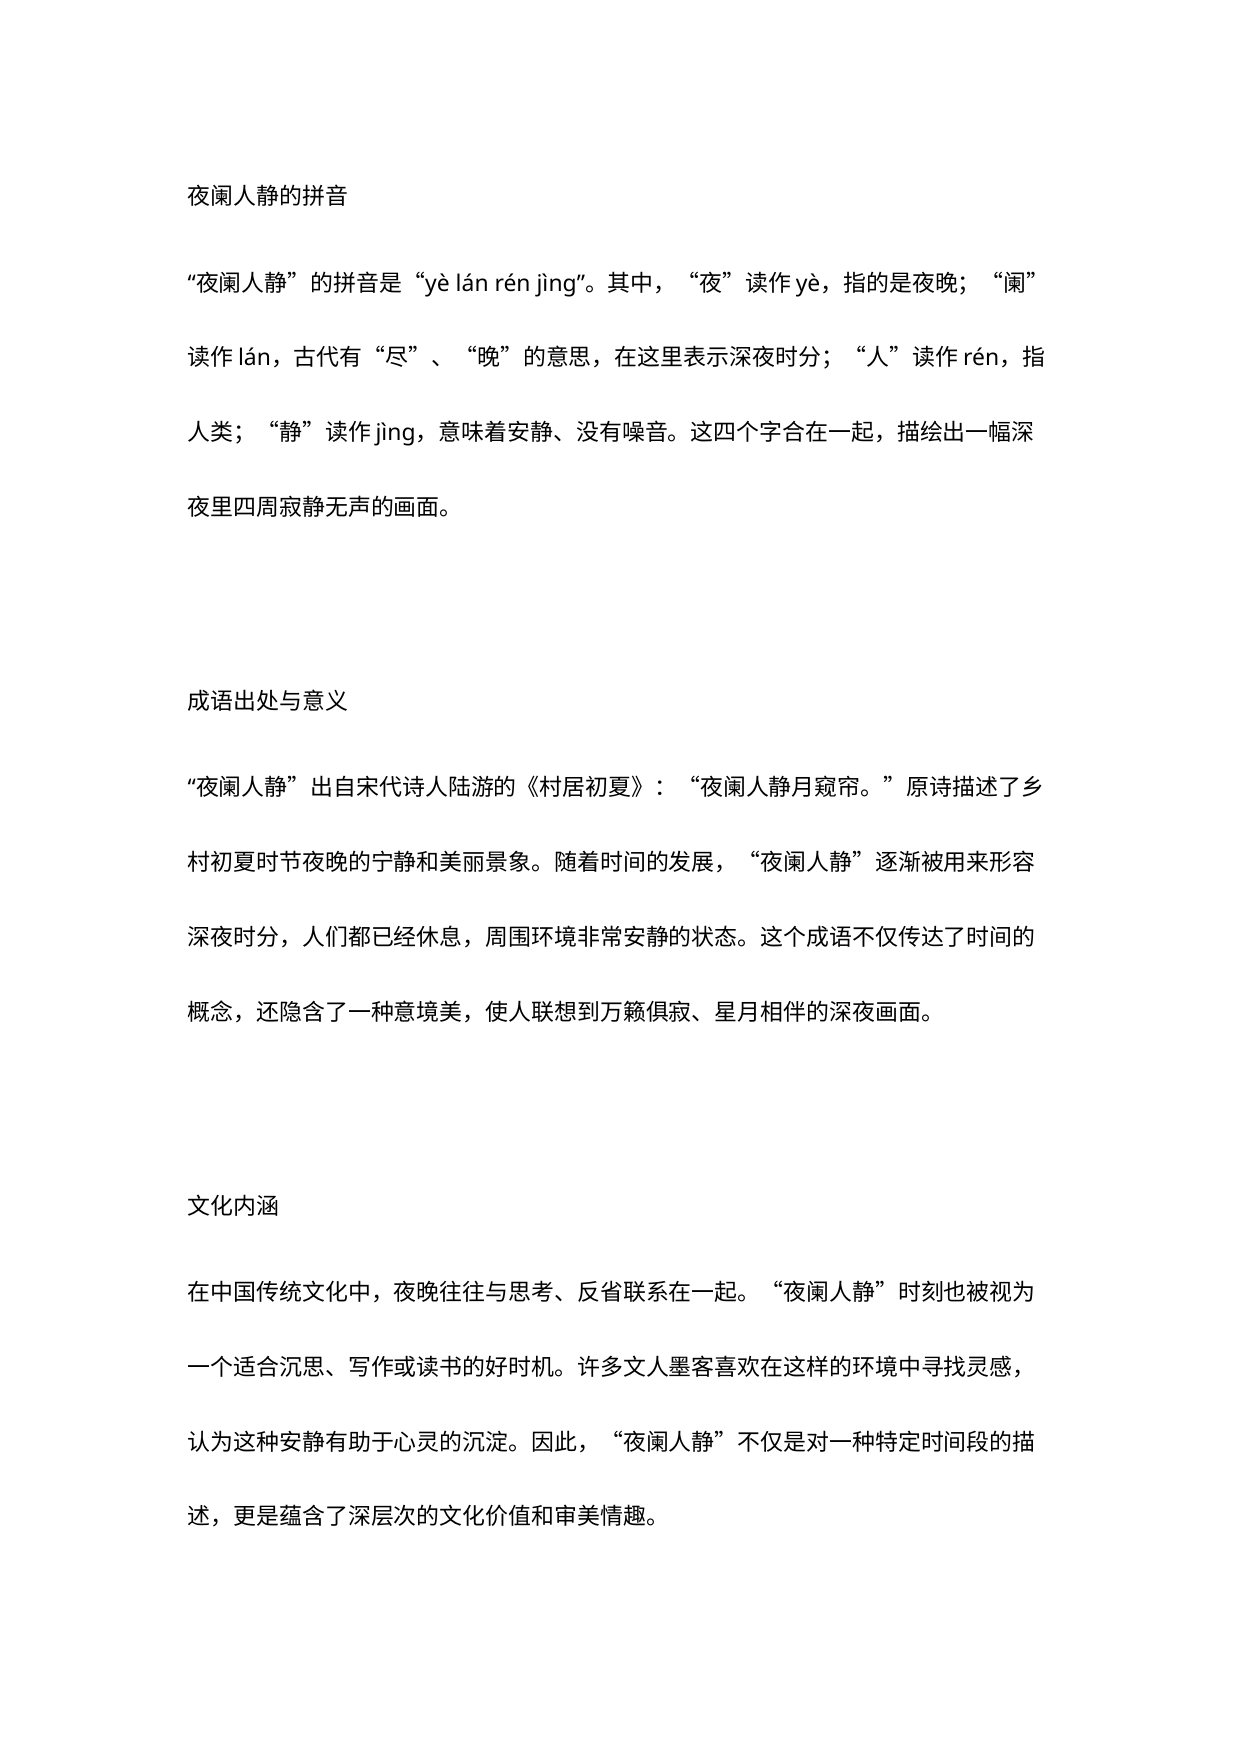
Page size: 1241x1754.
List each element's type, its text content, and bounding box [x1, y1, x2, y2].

text 成语出处与意义 [187, 667, 1053, 732]
text “夜阑人静”出自宋代诗人陆游的《村居初夏》：“夜阑人静月窥帘。”原诗描述了乡村初夏时节夜晚的宁静和美丽景象。随着时间的发展，“夜阑人静”逐渐被用来形容深夜时分，人们都已经休息，周围环境非常安静的状态。这个成语不仅传达了时间的概念，还隐含了一种意境美，使人联想到万籁俱寂、星月相伴的深夜画面。 [187, 753, 1053, 1042]
text “夜阑人静”的拼音是“yè lán rén jìng”。其中，“夜”读作yè，指的是夜晚；“阑”读作lán，古代有“尽”、“晚”的意思，在这里表示深夜时分；“人”读作rén，指人类；“静”读作jìng，意味着安静、没有噪音。这四个字合在一起，描绘出一幅深夜里四周寂静无声的画面。 [187, 248, 1053, 538]
text 在中国传统文化中，夜晚往往与思考、反省联系在一起。“夜阑人静”时刻也被视为一个适合沉思、写作或读书的好时机。许多文人墨客喜欢在这样的环境中寻找灵感，认为这种安静有助于心灵的沉淀。因此，“夜阑人静”不仅是对一种特定时间段的描述，更是蕴含了深层次的文化价值和审美情趣。 [187, 1258, 1053, 1547]
text 夜阑人静的拼音 [187, 162, 1053, 227]
text 文化内涵 [187, 1172, 1053, 1237]
